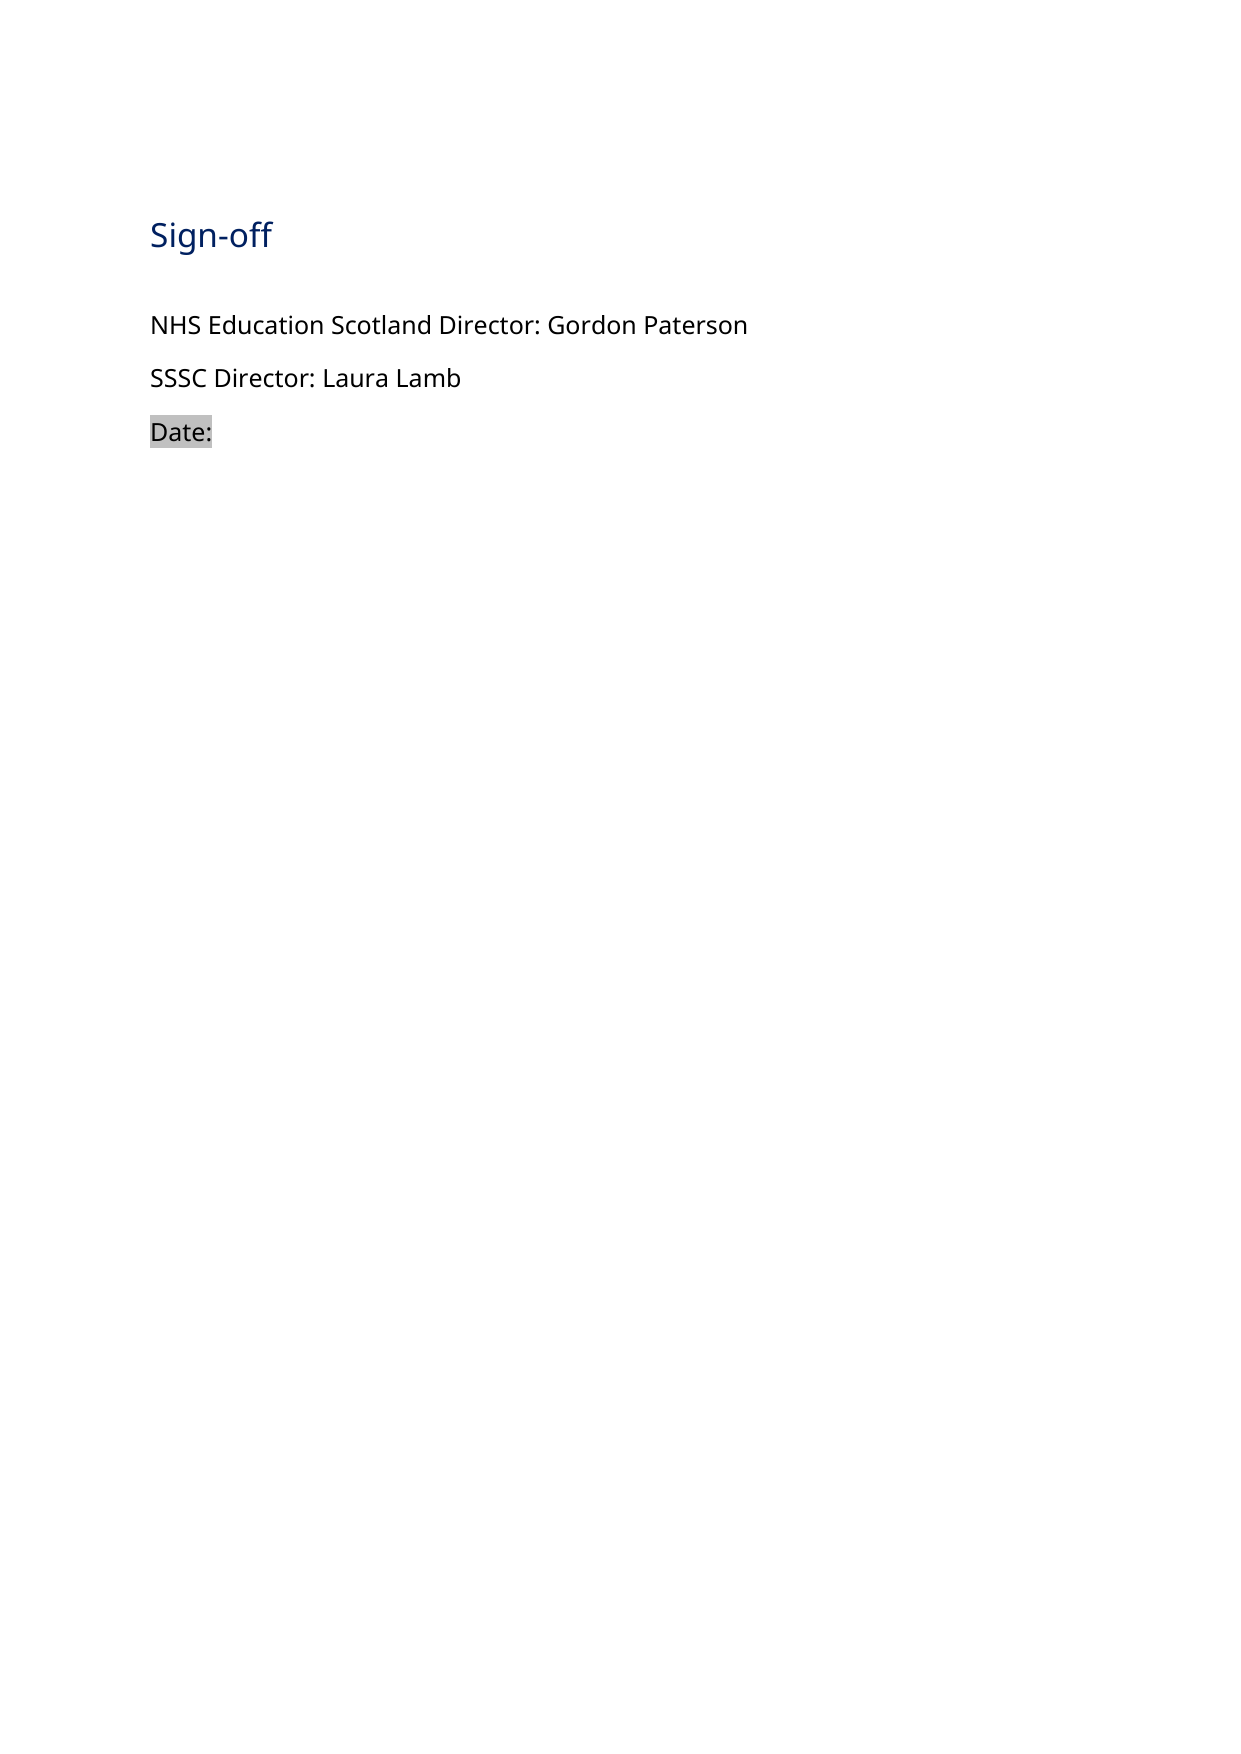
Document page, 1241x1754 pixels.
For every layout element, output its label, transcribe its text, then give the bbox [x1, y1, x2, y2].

text NHS Education Scotland Director: Gordon Paterson [150, 308, 1090, 342]
text Date: [150, 414, 1090, 448]
text SSSC Director: Laura Lamb [150, 361, 1090, 395]
subtitle Sign-off [150, 212, 1090, 257]
